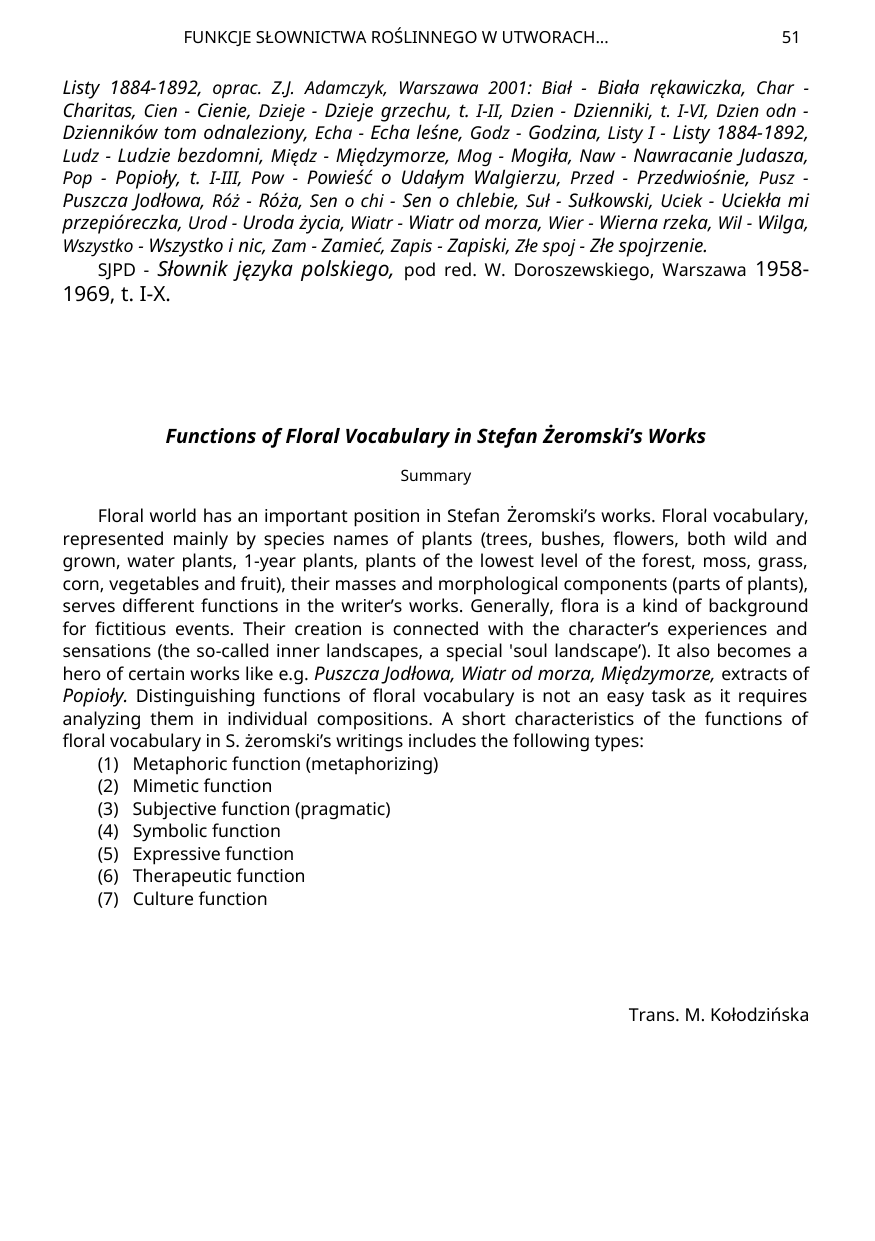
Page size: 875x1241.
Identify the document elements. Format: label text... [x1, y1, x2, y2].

text Summary [62, 468, 809, 484]
text Listy 1884-1892, oprac. Z.J. Adamczyk, Warszawa 2001: Biał - Biała rękawiczka, Char - Charitas, Cien - Cienie, Dzieje - Dzieje grzechu, t. I-II, Dzien - Dzienniki, t. I-VI, Dzien odn - Dzienników tom odnaleziony, Echa - Echa leśne, Godz - Godzina, Listy I - Listy 1884-1892, Ludz - Ludzie bezdomni, Międz - Międzymorze, Mog - Mogiła, Naw - Nawracanie Judasza, Pop - Popioły, t. I-III, Pow - Powieść o Udałym Walgierzu, Przed - Przedwiośnie, Pusz - Puszcza Jodłowa, Róż - Róża, Sen o chi - Sen o chlebie, Suł - Sułkowski, Uciek - Uciekła mi przepióreczka, Urod - Uroda życia, Wiatr - Wiatr od morza, Wier - Wierna rzeka, Wil - Wilga, Wszystko - Wszystko i nic, Zam - Zamieć, Zapis - Zapiski, Złe spoj - Złe spojrzenie. [62, 77, 809, 257]
list Metaphoric function (metaphorizing) [62, 752, 809, 774]
text 51 [782, 30, 801, 47]
list Subjective function (pragmatic) [62, 797, 809, 819]
text Functions of Floral Vocabulary in Stefan Żeromski’s Works [275, 428, 511, 447]
list Therapeutic function [62, 864, 809, 887]
text Trans. M. Kołodzińska [62, 1007, 809, 1025]
list Culture function [62, 887, 809, 909]
list Expressive function [62, 842, 809, 864]
text Functions of Floral Vocabulary in Stefan Żeromski’s Works [62, 428, 278, 447]
list Symbolic function [62, 819, 809, 842]
text Floral world has an important position in Stefan Żeromski’s works. Floral vocabulary, represented mainly by species names of plants (trees, bushes, flowers, both wild and grown, water plants, 1-year plants, plants of the lowest level of the forest, moss, grass, corn, vegetables and fruit), their masses and morphological components (parts of plants), serves different functions in the writer’s works. Generally, flora is a kind of background for fictitious events. Their creation is connected with the character’s experiences and sensations (the so-called inner landscapes, a special 'soul landscape’). It also becomes a hero of certain works like e.g. Puszcza Jodłowa, Wiatr od morza, Międzymorze, extracts of Popioły. Distinguishing functions of floral vocabulary is not an easy task as it requires analyzing them in individual compositions. A short characteristics of the functions of floral vocabulary in S. żeromski’s writings includes the following types: [62, 504, 809, 752]
text SJPD - Słownik języka polskiego, pod red. W. Doroszewskiego, Warszawa 1958-1969, t. I-X. [62, 257, 809, 307]
text Functions of Floral Vocabulary in Stefan Żeromski’s Works [508, 428, 809, 447]
text FUNKCJE SŁOWNICTWA ROŚLINNEGO W UTWORACH... [183, 30, 609, 46]
list Mimetic function [62, 774, 809, 797]
